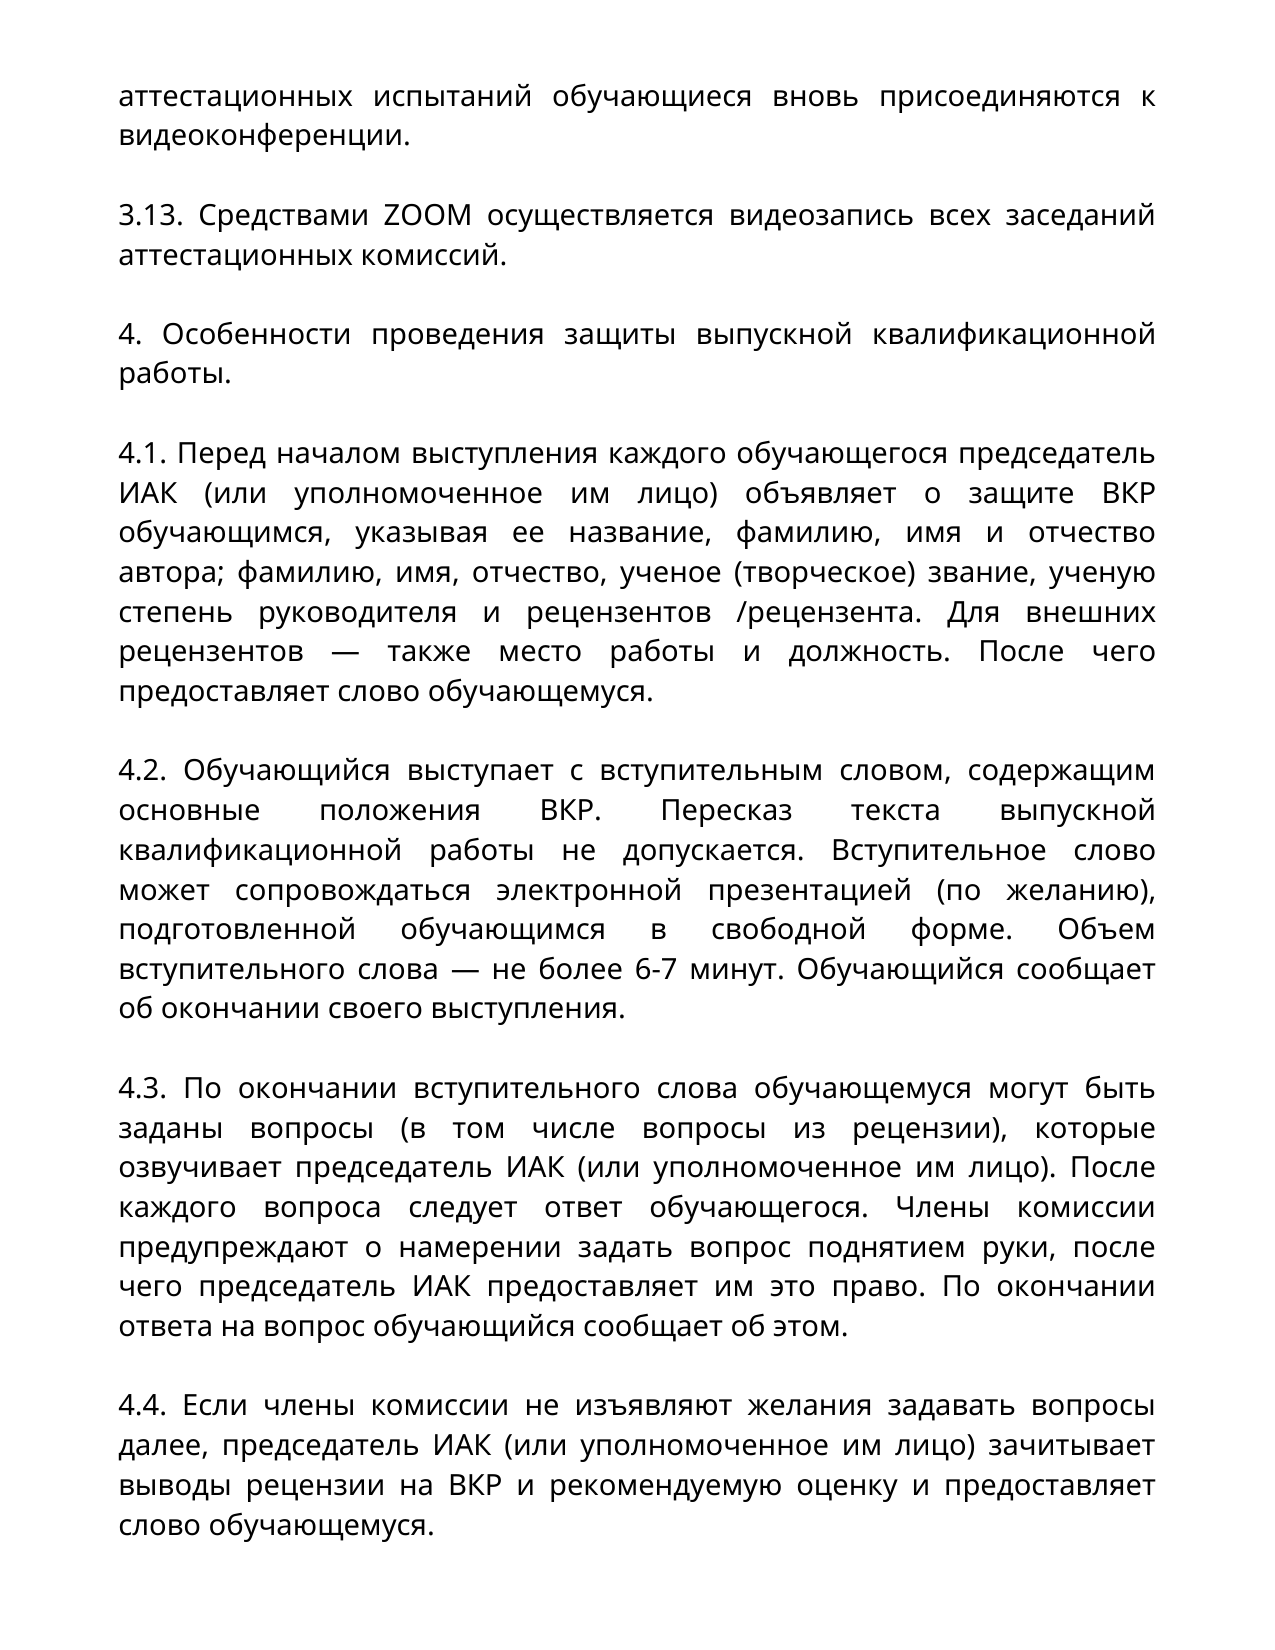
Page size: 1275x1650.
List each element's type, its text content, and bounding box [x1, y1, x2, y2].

text 4.3. По окончании вступительного слова обучающемуся могут быть заданы вопросы (в том числе вопросы из рецензии), которые озвучивает председатель ИАК (или уполномоченное им лицо). После каждого вопроса следует ответ обучающегося. Члены комиссии предупреждают о намерении задать вопрос поднятием руки, после чего председатель ИАК предоставляет им это право. По окончании ответа на вопрос обучающийся сообщает об этом. [118, 1067, 1157, 1345]
text 4.4. Если члены комиссии не изъявляют желания задавать вопросы далее, председатель ИАК (или уполномоченное им лицо) зачитывает выводы рецензии на ВКР и рекомендуемую оценку и предоставляет слово обучающемуся. [118, 1385, 1157, 1543]
text 4.1. Перед началом выступления каждого обучающегося председатель ИАК (или уполномоченное им лицо) объявляет о защите ВКР обучающимся, указывая ее название, фамилию, имя и отчество автора; фамилию, имя, отчество, ученое (творческое) звание, ученую степень руководителя и рецензентов /рецензента. Для внешних рецензентов — также место работы и должность. После чего предоставляет слово обучающемуся. [118, 432, 1157, 710]
text 4. Особенности проведения защиты выпускной квалификационной работы. [118, 313, 1157, 392]
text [118, 75, 1157, 154]
text 3.13. Средствами ZOOM осуществляется видеозапись всех заседаний аттестационных комиссий. [118, 194, 1157, 273]
text 4.2. Обучающийся выступает с вступительным словом, содержащим основные положения ВКР. Пересказ текста выпускной квалификационной работы не допускается. Вступительное слово может сопровождаться электронной презентацией (по желанию), подготовленной обучающимся в свободной форме. Объем вступительного слова — не более 6-7 минут. Обучающийся сообщает об окончании своего выступления. [118, 750, 1157, 1027]
